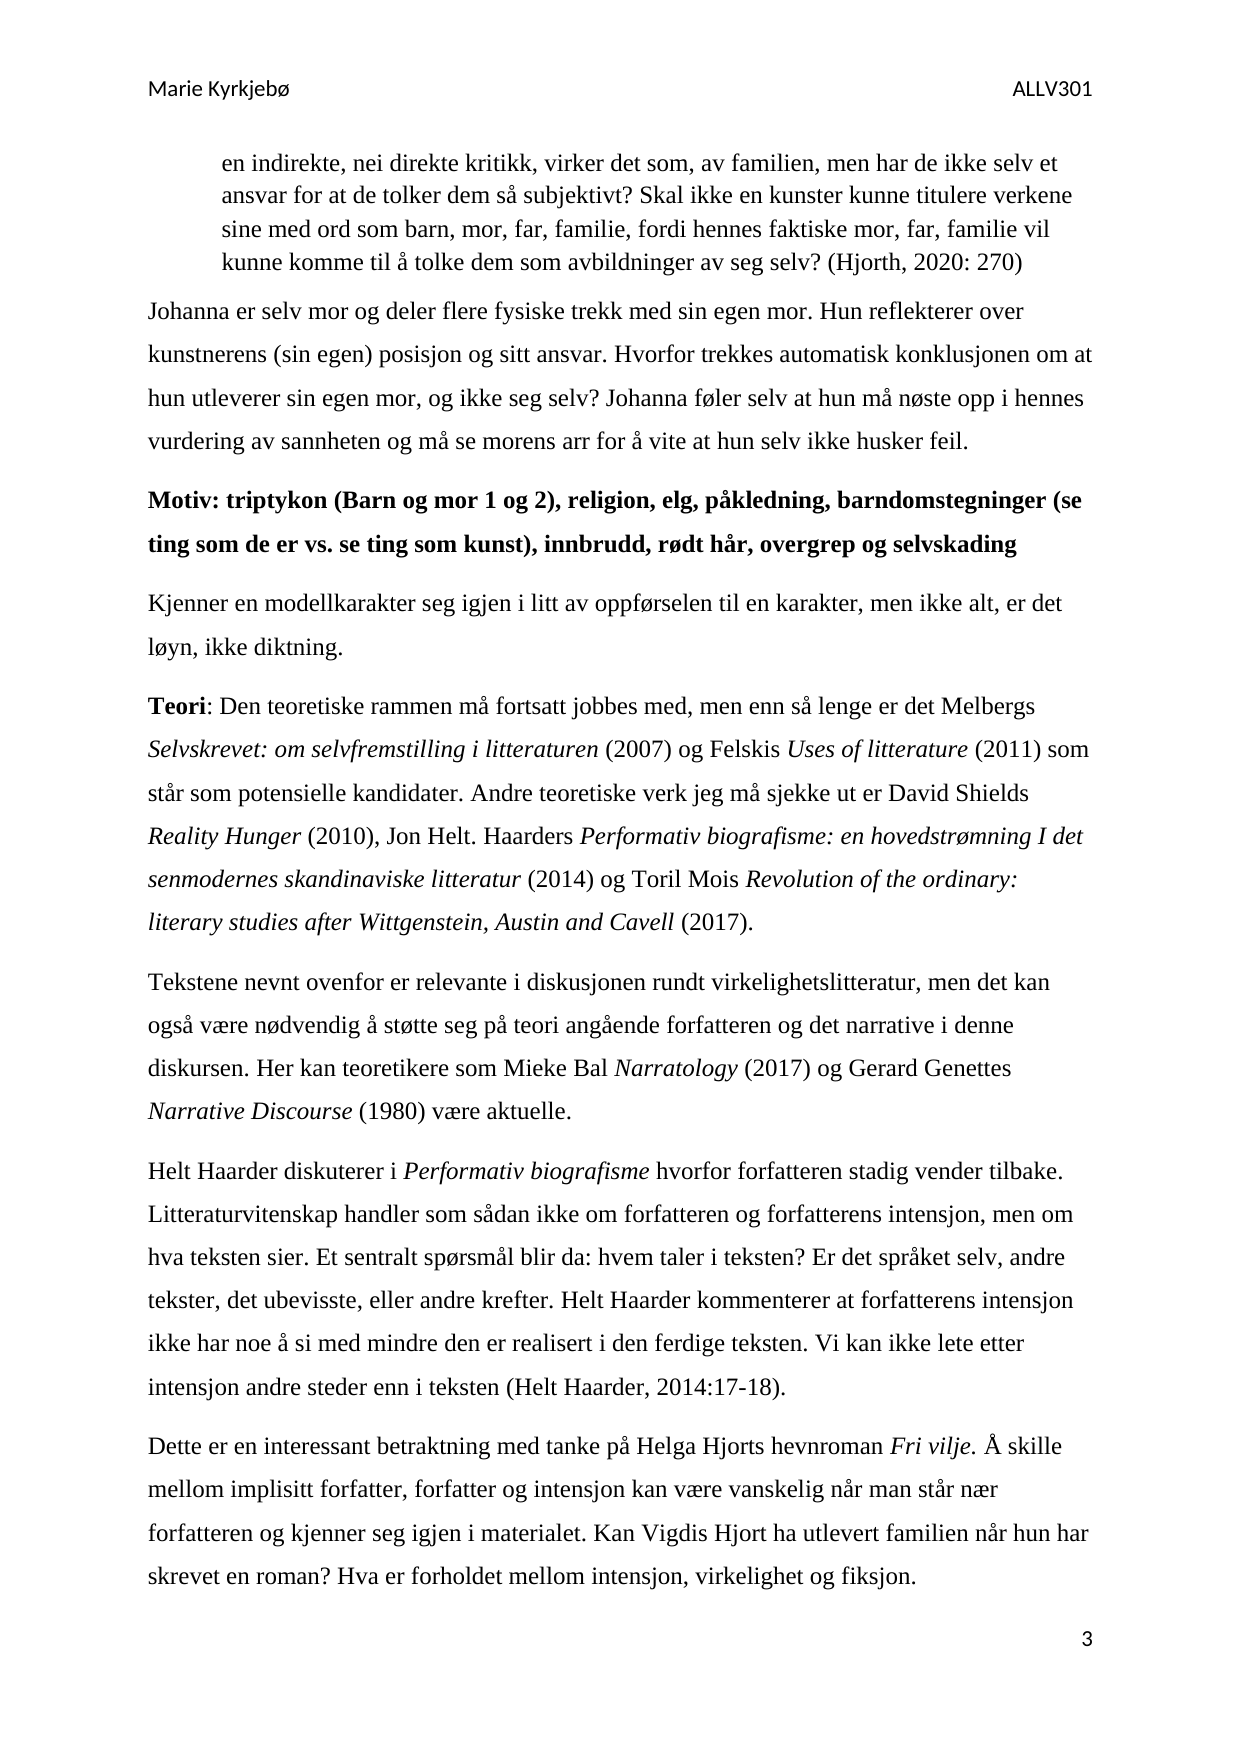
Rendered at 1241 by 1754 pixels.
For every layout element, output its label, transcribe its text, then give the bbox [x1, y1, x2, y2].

text Teori: Den teoretiske rammen må fortsatt jobbes med, men enn så lenge er det Melbergs Selvskrevet: om selvfremstilling i litteraturen (2007) og Felskis Uses of litterature (2011) som står som potensielle kandidater. Andre teoretiske verk jeg må sjekke ut er David Shields Reality Hunger (2010), Jon Helt. Haarders Performativ biografisme: en hovedstrømning I det senmodernes skandinaviske litteratur (2014) og Toril Mois Revolution of the ordinary: literary studies after Wittgenstein, Austin and Cavell (2017). [148, 691, 1093, 936]
text Motiv: triptykon (Barn og mor 1 og 2), religion, elg, påkledning, barndomstegninger (se ting som de er vs. se ting som kunst), innbrudd, rødt hår, overgrep og selvskading [148, 486, 1093, 557]
text Helt Haarder diskuterer i Performativ biografisme hvorfor forfatteren stadig vender tilbake. Litteraturvitenskap handler som sådan ikke om forfatteren og forfatterens intensjon, men om hva teksten sier. Et sentralt spørsmål blir da: hvem taler i teksten? Er det språket selv, andre tekster, det ubevisste, eller andre krefter. Helt Haarder kommenterer at forfatterens intensjon ikke har noe å si med mindre den er realisert i den ferdige teksten. Vi kan ikke lete etter intensjon andre steder enn i teksten (Helt Haarder, 2014:17-18). [148, 1156, 1093, 1400]
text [221, 148, 1093, 275]
text Dette er en interessant betraktning med tanke på Helga Hjorts hevnroman Fri vilje. Å skille mellom implisitt forfatter, forfatter og intensjon kan være vanskelig når man står nær forfatteren og kjenner seg igjen i materialet. Kan Vigdis Hjort ha utlevert familien når hun har skrevet en roman? Hva er forholdet mellom intensjon, virkelighet og fiksjon. [148, 1431, 1093, 1589]
text Johanna er selv mor og deler flere fysiske trekk med sin egen mor. Hun reflekterer over kunstnerens (sin egen) posisjon og sitt ansvar. Hvorfor trekkes automatisk konklusjonen om at hun utleverer sin egen mor, og ikke seg selv? Johanna føler selv at hun må nøste opp i hennes vurdering av sannheten og må se morens arr for å vite at hun selv ikke husker feil. [148, 296, 1093, 454]
text Kjenner en modellkarakter seg igjen i litt av oppførselen til en karakter, men ikke alt, er det løyn, ikke diktning. [148, 588, 1093, 660]
text Tekstene nevnt ovenfor er relevante i diskusjonen rundt virkelighetslitteratur, men det kan også være nødvendig å støtte seg på teori angående forfatteren og det narrative i denne diskursen. Her kan teoretikere som Mieke Bal Narratology (2017) og Gerard Genettes Narrative Discourse (1980) være aktuelle. [148, 967, 1093, 1125]
